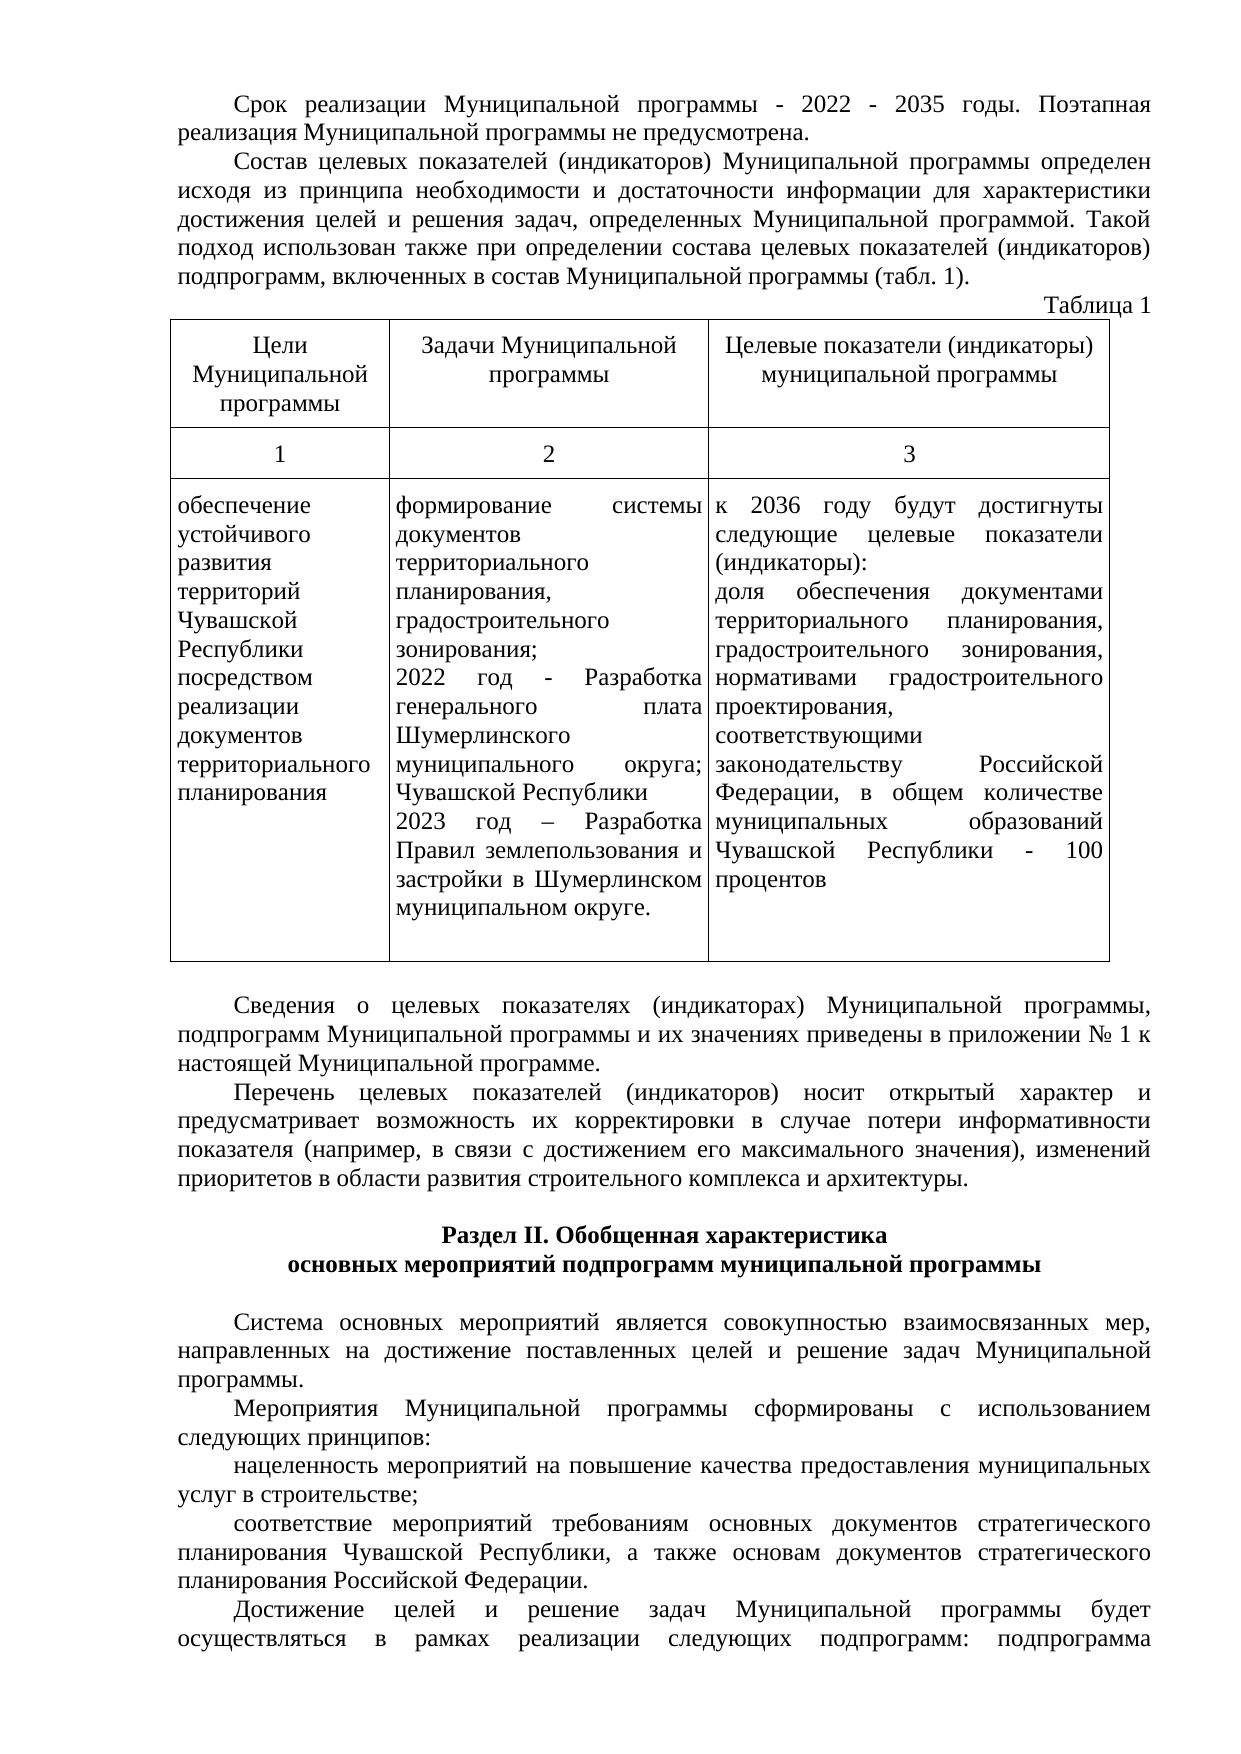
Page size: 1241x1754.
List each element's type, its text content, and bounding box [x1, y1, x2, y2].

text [177, 1594, 1152, 1652]
table_cell 2 [390, 428, 708, 478]
text Срок реализации Муниципальной программы - 2022 - 2035 годы. Поэтапная реализация Муниципальной программы не предусмотрена. [177, 89, 1152, 146]
table_cell обеспечение устойчивого развития территорий Чувашской Республики посредством реализации документов территориального планирования [171, 479, 389, 961]
text Состав целевых показателей (индикаторов) Муниципальной программы определен исходя из принципа необходимости и достаточности информации для характеристики достижения целей и решения задач, определенных Муниципальной программой. Такой подход использован также при определении состава целевых показателей (индикаторов) подпрограмм, включенных в состав Муниципальной программы (табл. 1). [177, 146, 1152, 290]
text Таблица 1 [177, 290, 1152, 319]
text основных мероприятий подпрограмм муниципальной программы [177, 1249, 1152, 1278]
text Система основных мероприятий является совокупностью взаимосвязанных мер, направленных на достижение поставленных целей и решение задач Муниципальной программы. [177, 1307, 1152, 1393]
table_cell 3 [709, 428, 1109, 478]
table_cell 1 [171, 428, 389, 478]
text соответствие мероприятий требованиям основных документов стратегического планирования Чувашской Республики, а также основам документов стратегического планирования Российской Федерации. [177, 1508, 1152, 1594]
table_header Цели Муниципальной программы [171, 320, 389, 427]
text Раздел II. Обобщенная характеристика [177, 1220, 1152, 1249]
table_cell к 2036 году будут достигнуты следующие целевые показатели (индикаторы): доля обеспечения документами территориального планирования, градостроительного зонирования, нормативами градостроительного проектирования, соответствующими законодательству Российской Федерации, в общем количестве муниципальных образований Чувашской Республики - 100 процентов [709, 479, 1109, 961]
text Сведения о целевых показателях (индикаторах) Муниципальной программы, подпрограмм Муниципальной программы и их значениях приведены в приложении № 1 к настоящей Муниципальной программе. [177, 990, 1152, 1077]
text Перечень целевых показателей (индикаторов) носит открытый характер и предусматривает возможность их корректировки в случае потери информативности показателя (например, в связи с достижением его максимального значения), изменений приоритетов в области развития строительного комплекса и архитектуры. [177, 1077, 1152, 1192]
table_cell формирование системы документов территориального планирования, градостроительного зонирования; 2022 год - Разработка генерального плата Шумерлинского муниципального округа; Чувашской Республики 2023 год – Разработка Правил землепользования и застройки в Шумерлинском муниципальном округе. [390, 479, 708, 961]
text Мероприятия Муниципальной программы сформированы с использованием следующих принципов: [177, 1393, 1152, 1450]
table_header Целевые показатели (индикаторы) муниципальной программы [709, 320, 1109, 427]
table_header Задачи Муниципальной программы [390, 320, 708, 427]
text нацеленность мероприятий на повышение качества предоставления муниципальных услуг в строительстве; [177, 1450, 1152, 1508]
